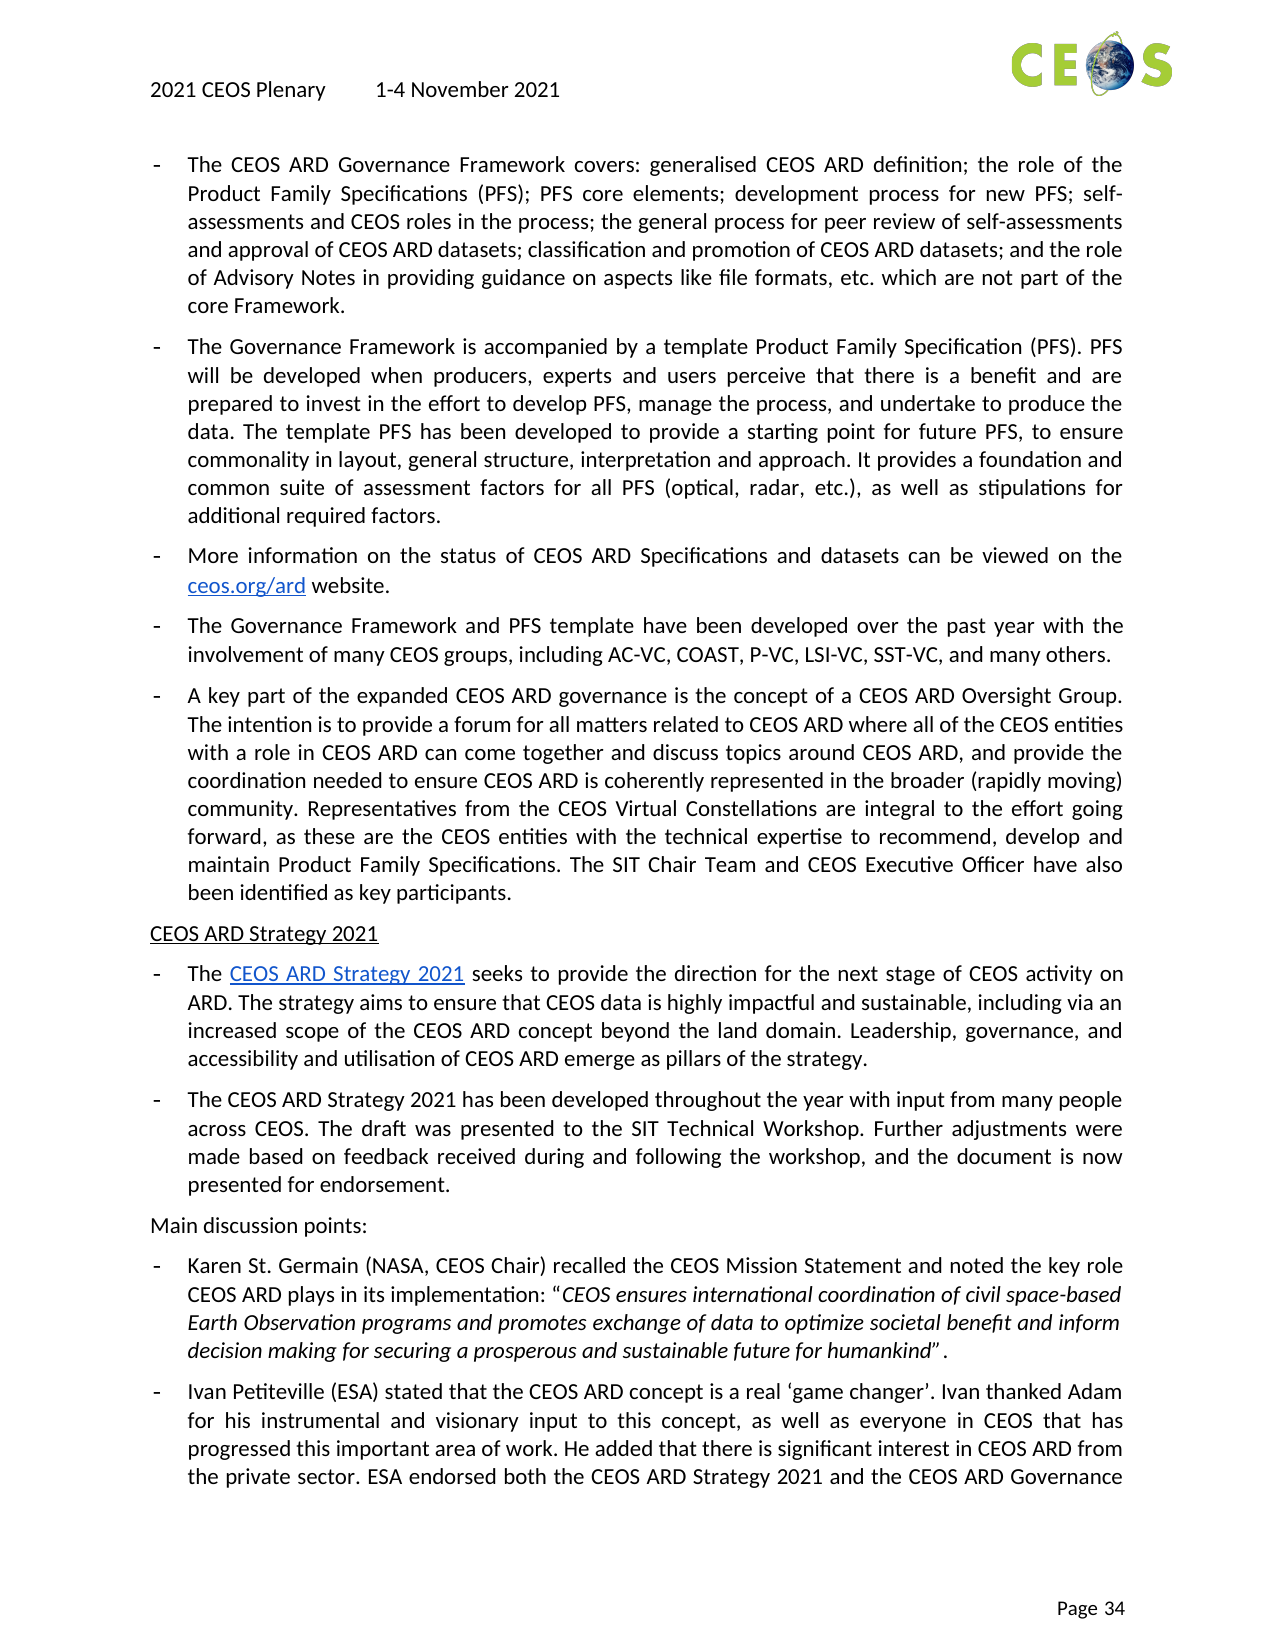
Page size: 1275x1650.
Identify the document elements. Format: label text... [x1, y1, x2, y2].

list A key part of the expanded CEOS ARD governance is the concept of a CEOS ARD Oversight Group. The intention is to provide a forum for all matters related to CEOS ARD where all of the CEOS entities with a role in CEOS ARD can come together and discuss topics around CEOS ARD, and provide the coordination needed to ensure CEOS ARD is coherently represented in the broader (rapidly moving) community. Representatives from the CEOS Virtual Constellations are integral to the effort going forward, as these are the CEOS entities with the technical expertise to recommend, develop and maintain Product Family Specifications. The SIT Chair Team and CEOS Executive Officer have also been identified as key participants. [150, 681, 1125, 906]
list More information on the status of CEOS ARD Specifications and datasets can be viewed on the ceos.org/ard website. [150, 542, 1125, 599]
list The CEOS ARD Governance Framework covers: generalised CEOS ARD definition; the role of the Product Family Specifications (PFS); PFS core elements; development process for new PFS; self-assessments and CEOS roles in the process; the general process for peer review of self-assessments and approval of CEOS ARD datasets; classification and promotion of CEOS ARD datasets; and the role of Advisory Notes in providing guidance on aspects like file formats, etc. which are not part of the core Framework. [150, 150, 1125, 319]
list The CEOS ARD Strategy 2021 seeks to provide the direction for the next stage of CEOS activity on ARD. The strategy aims to ensure that CEOS data is highly impactful and sustainable, including via an increased scope of the CEOS ARD concept beyond the land domain. Leadership, governance, and accessibility and utilisation of CEOS ARD emerge as pillars of the strategy. [150, 959, 1125, 1072]
list The Governance Framework is accompanied by a template Product Family Specification (PFS). PFS will be developed when producers, experts and users perceive that there is a benefit and are prepared to invest in the effort to develop PFS, manage the process, and undertake to produce the data. The template PFS has been developed to provide a starting point for future PFS, to ensure commonality in layout, general structure, interpretation and approach. It provides a foundation and common suite of assessment factors for all PFS (optical, radar, etc.), as well as stipulations for additional required factors. [150, 332, 1125, 529]
text CEOS ARD Strategy 2021 [150, 919, 1125, 947]
list Karen St. Germain (NASA, CEOS Chair) recalled the CEOS Mission Statement and noted the key role CEOS ARD plays in its implementation: “CEOS ensures international coordination of civil space-based Earth Observation programs and promotes exchange of data to optimize societal benefit and inform decision making for securing a prosperous and sustainable future for humankind”. [150, 1251, 1125, 1364]
text Main discussion points: [150, 1211, 1125, 1239]
picture [1011, 31, 1172, 96]
list The Governance Framework and PFS template have been developed over the past year with the involvement of many CEOS groups, including AC-VC, COAST, P-VC, LSI-VC, SST-VC, and many others. [150, 611, 1125, 668]
list The CEOS ARD Strategy 2021 has been developed throughout the year with input from many people across CEOS. The draft was presented to the SIT Technical Workshop. Further adjustments were made based on feedback received during and following the workshop, and the document is now presented for endorsement. [150, 1085, 1125, 1198]
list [150, 1377, 1125, 1490]
